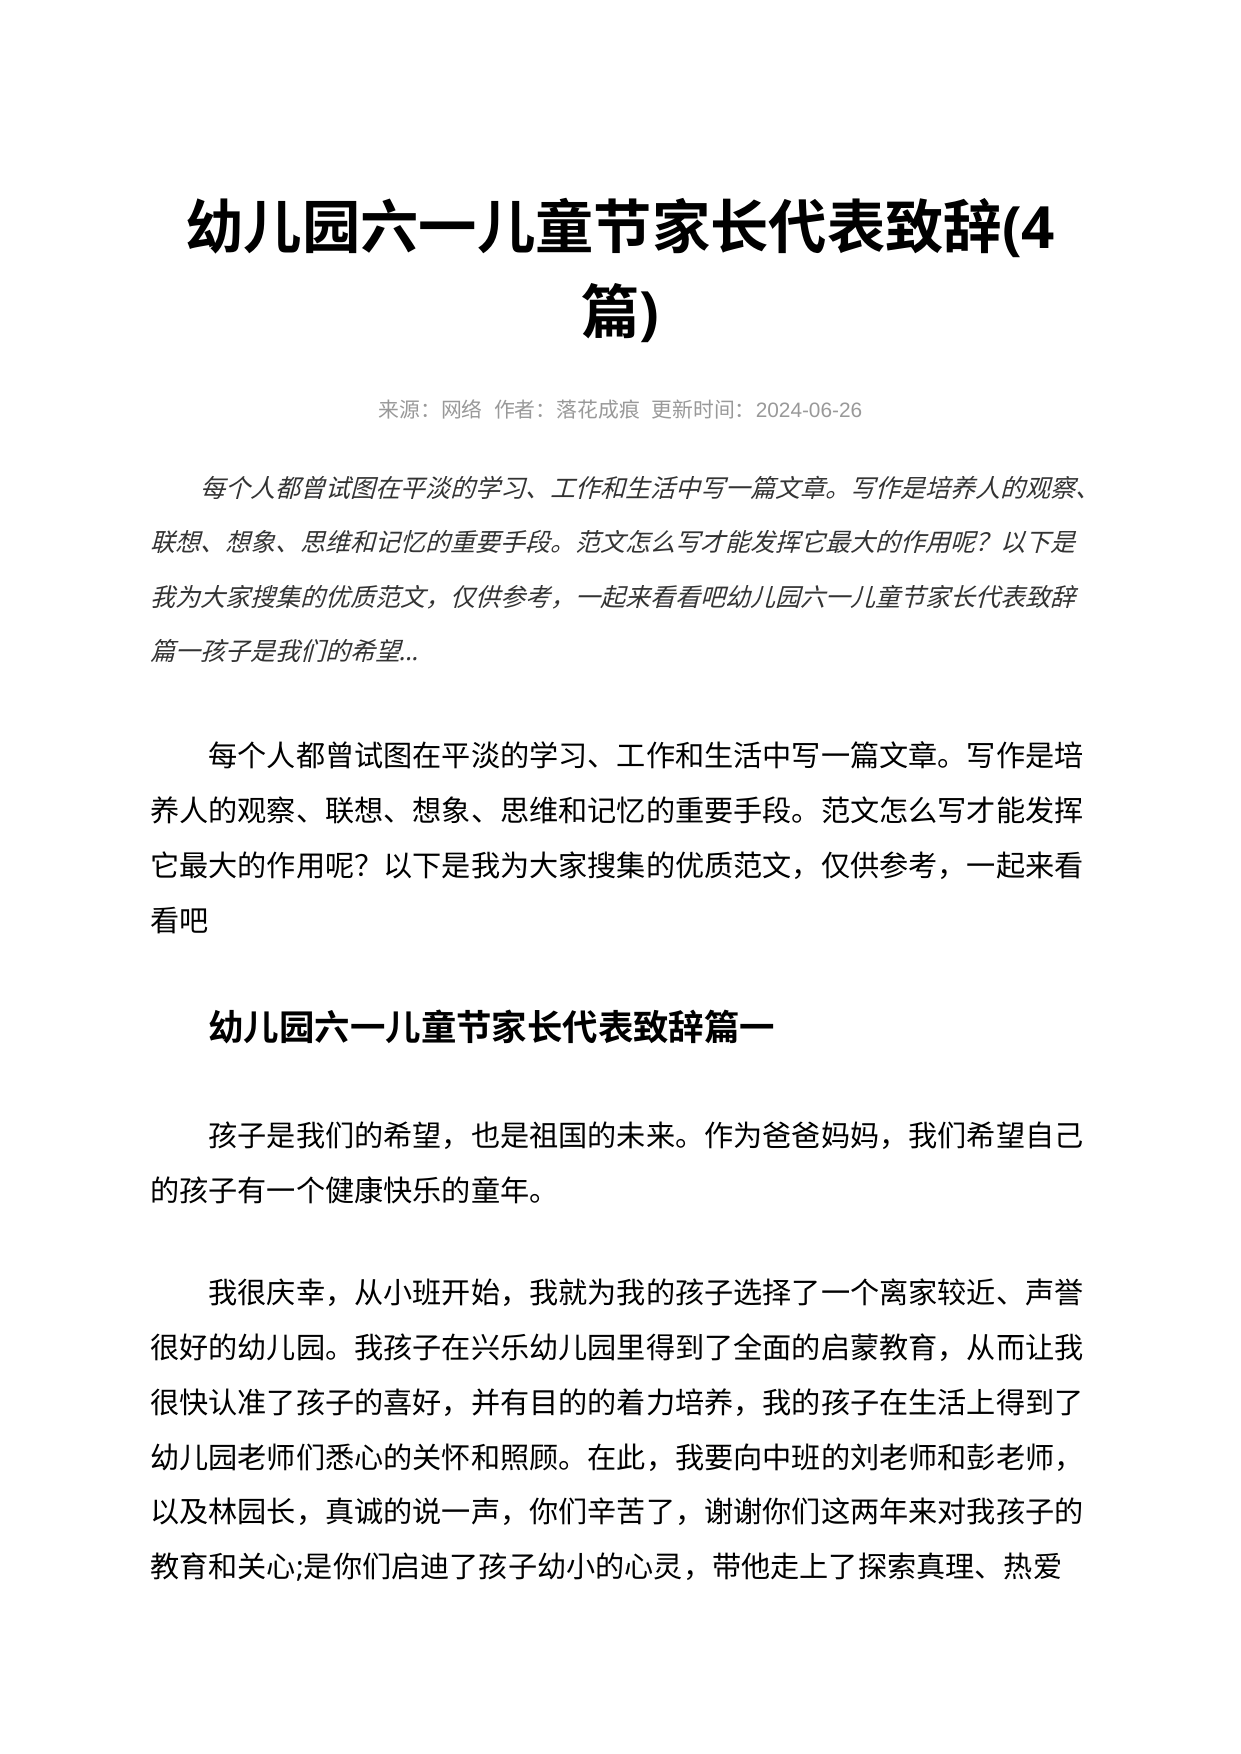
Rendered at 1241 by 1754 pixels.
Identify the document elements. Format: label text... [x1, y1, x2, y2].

text 孩子是我们的希望，也是祖国的未来。作为爸爸妈妈，我们希望自己的孩子有一个健康快乐的童年。 [150, 1113, 1090, 1210]
subtitle 幼儿园六一儿童节家长代表致辞(4篇) [150, 181, 1090, 351]
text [150, 1269, 1090, 1586]
text 每个人都曾试图在平淡的学习、工作和生活中写一篇文章。写作是培养人的观察、联想、想象、思维和记忆的重要手段。范文怎么写才能发挥它最大的作用呢？以下是我为大家搜集的优质范文，仅供参考，一起来看看吧幼儿园六一儿童节家长代表致辞篇一孩子是我们的希望... [150, 468, 1090, 668]
text 来源：网络 作者：落花成痕 更新时间：2024-06-26 [150, 398, 1090, 422]
text 每个人都曾试图在平淡的学习、工作和生活中写一篇文章。写作是培养人的观察、联想、想象、思维和记忆的重要手段。范文怎么写才能发挥它最大的作用呢？以下是我为大家搜集的优质范文，仅供参考，一起来看看吧 [150, 733, 1090, 940]
text 幼儿园六一儿童节家长代表致辞篇一 [150, 999, 1090, 1051]
